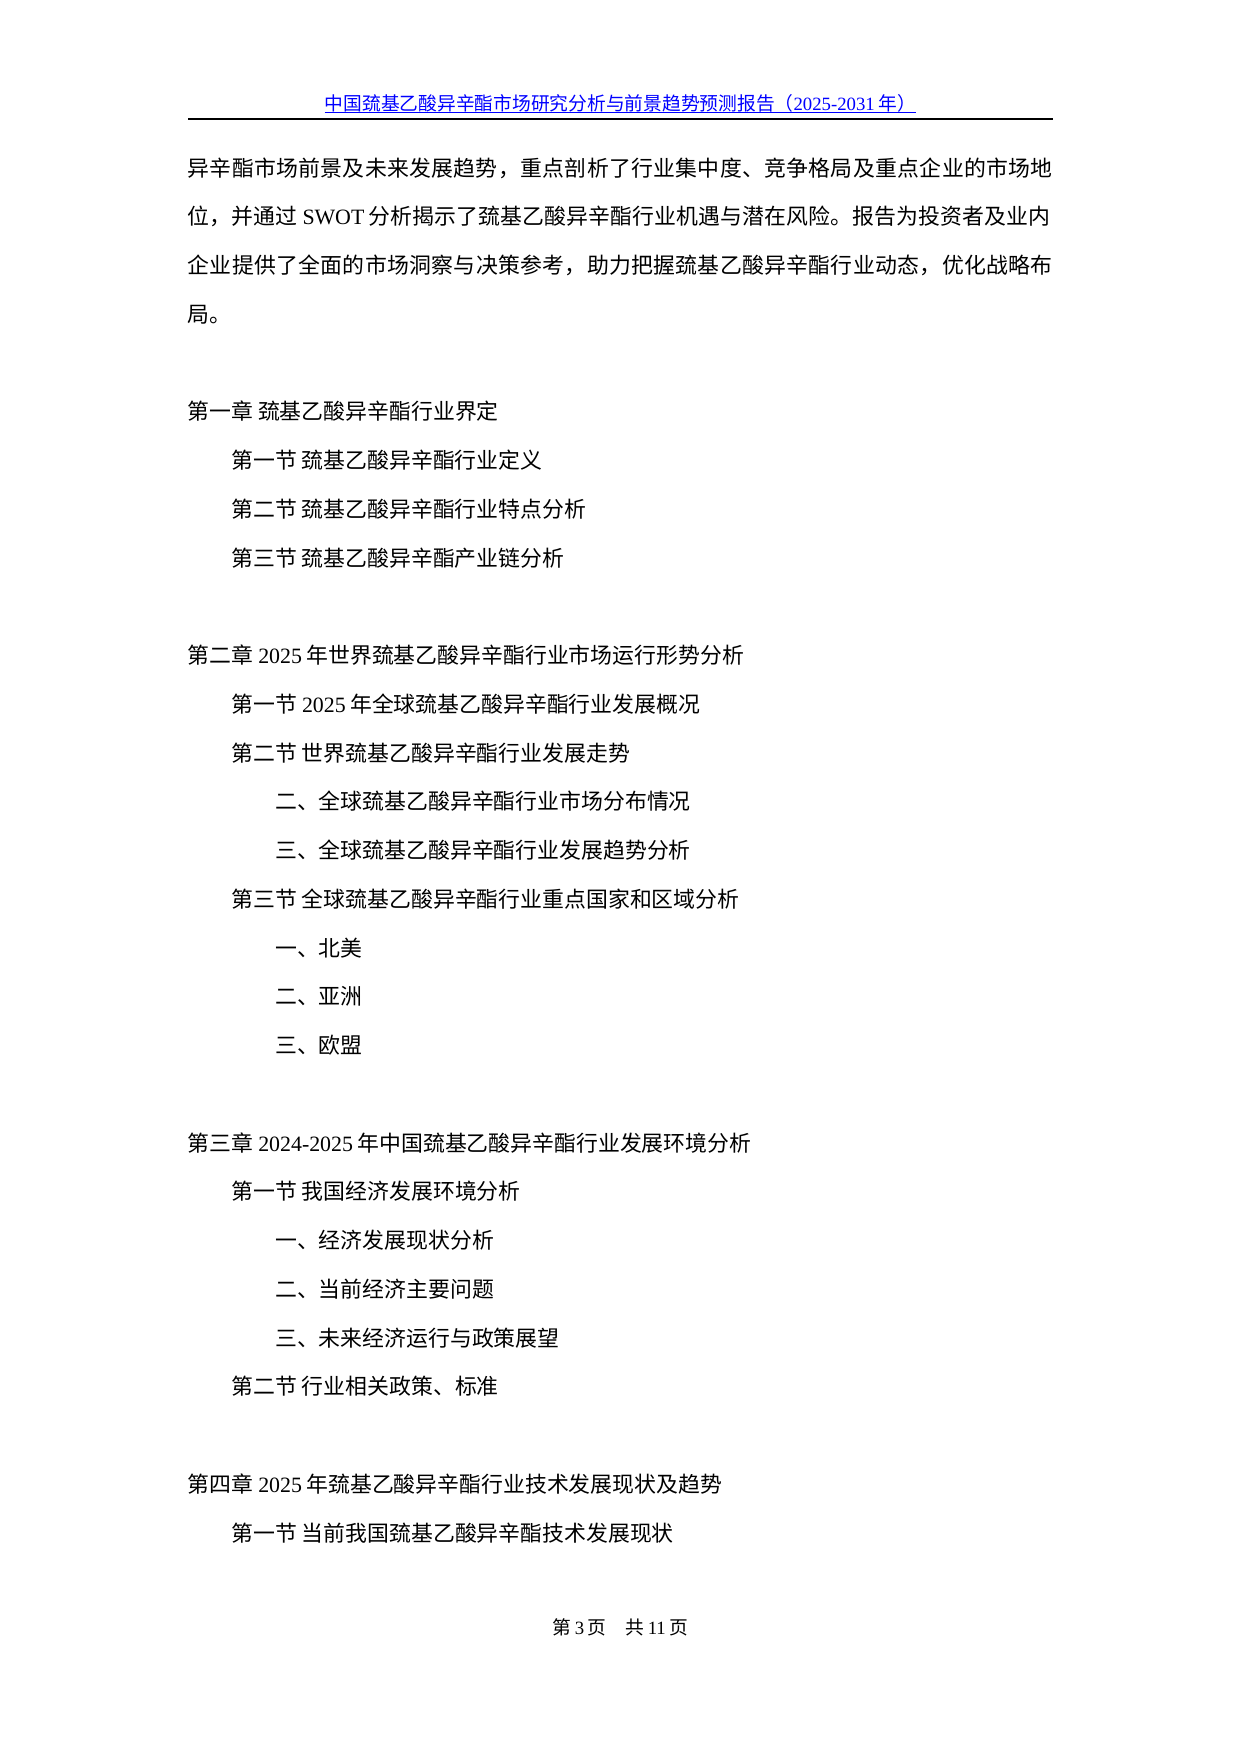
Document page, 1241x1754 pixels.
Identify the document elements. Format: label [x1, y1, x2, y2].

text [187, 150, 1053, 1548]
